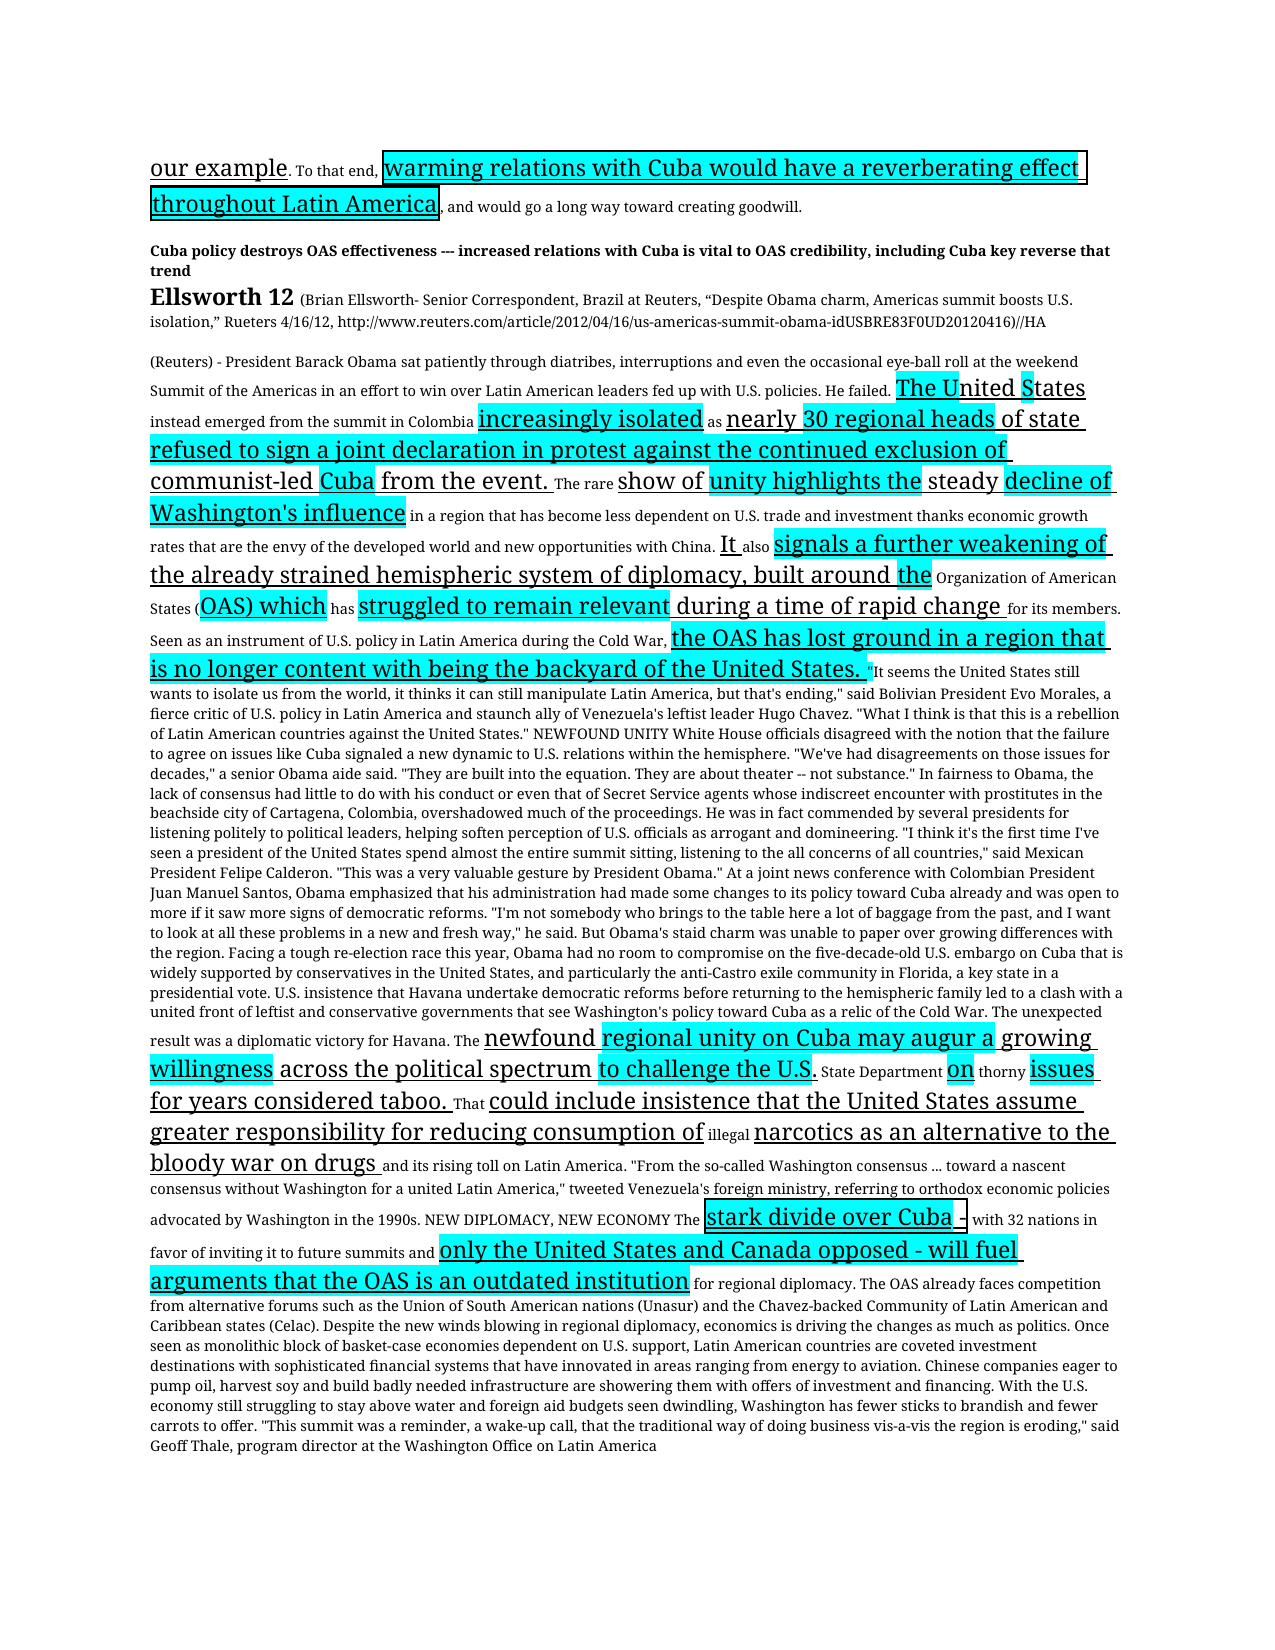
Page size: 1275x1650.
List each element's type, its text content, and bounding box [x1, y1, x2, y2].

text Ellsworth 12 (Brian Ellsworth- Senior Correspondent, Brazil at Reuters, “Despite Obama charm, Americas summit boosts U.S. isolation,” Rueters 4/16/12, http://www.reuters.com/article/2012/04/16/us-americas-summit-obama-idUSBRE83F0UD20120416)//HA [150, 281, 1125, 332]
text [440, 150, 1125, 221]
subtitle Cuba policy destroys OAS effectiveness --- increased relations with Cuba is vital to OAS credibility, including Cuba key reverse that trend [150, 241, 1125, 281]
text (Reuters) - President Barack Obama sat patiently through diatribes, interruptions and even the occasional eye-ball roll at the weekend Summit of the Americas in an effort to win over Latin American leaders fed up with U.S. policies. He failed. The United States instead emerged from the summit in Colombia increasingly isolated as nearly 30 regional heads of state refused to sign a joint declaration in protest against the continued exclusion of communist-led Cuba from the event. The rare show of unity highlights the steady decline of Washington's influence in a region that has become less dependent on U.S. trade and investment thanks economic growth rates that are the envy of the developed world and new opportunities with China. It also signals a further weakening of the already strained hemispheric system of diplomacy, built around the Organization of American States (OAS) which has struggled to remain relevant during a time of rapid change for its members. Seen as an instrument of U.S. policy in Latin America during the Cold War, the OAS has lost ground in a region that is no longer content with being the backyard of the United States. "It seems the United States still wants to isolate us from the world, it thinks it can still manipulate Latin America, but that's ending," said Bolivian President Evo Morales, a fierce critic of U.S. policy in Latin America and staunch ally of Venezuela's leftist leader Hugo Chavez. "What I think is that this is a rebellion of Latin American countries against the United States." NEWFOUND UNITY White House officials disagreed with the notion that the failure to agree on issues like Cuba signaled a new dynamic to U.S. relations within the hemisphere. "We've had disagreements on those issues for decades," a senior Obama aide said. "They are built into the equation. They are about theater -- not substance." In fairness to Obama, the lack of consensus had little to do with his conduct or even that of Secret Service agents whose indiscreet encounter with prostitutes in the beachside city of Cartagena, Colombia, overshadowed much of the proceedings. He was in fact commended by several presidents for listening politely to political leaders, helping soften perception of U.S. officials as arrogant and domineering. "I think it's the first time I've seen a president of the United States spend almost the entire summit sitting, listening to the all concerns of all countries," said Mexican President Felipe Calderon. "This was a very valuable gesture by President Obama." At a joint news conference with Colombian President Juan Manuel Santos, Obama emphasized that his administration had made some changes to its policy toward Cuba already and was open to more if it saw more signs of democratic reforms. "I'm not somebody who brings to the table here a lot of baggage from the past, and I want to look at all these problems in a new and fresh way," he said. But Obama's staid charm was unable to paper over growing differences with the region. Facing a tough re-election race this year, Obama had no room to compromise on the five-decade-old U.S. embargo on Cuba that is widely supported by conservatives in the United States, and particularly the anti-Castro exile community in Florida, a key state in a presidential vote. U.S. insistence that Havana undertake democratic reforms before returning to the hemispheric family led to a clash with a united front of leftist and conservative governments that see Washington's policy toward Cuba as a relic of the Cold War. The unexpected result was a diplomatic victory for Havana. The newfound regional unity on Cuba may augur a growing willingness across the political spectrum to challenge the U.S. State Department on thorny issues for years considered taboo. That could include insistence that the United States assume greater responsibility for reducing consumption of illegal narcotics as an alternative to the bloody war on drugs and its rising toll on Latin America. "From the so-called Washington consensus ... toward a nascent consensus without Washington for a united Latin America," tweeted Venezuela's foreign ministry, referring to orthodox economic policies advocated by Washington in the 1990s. NEW DIPLOMACY, NEW ECONOMY The stark divide over Cuba - with 32 nations in favor of inviting it to future summits and only the United States and Canada opposed - will fuel arguments that the OAS is an outdated institution for regional diplomacy. The OAS already faces competition from alternative forums such as the Union of South American nations (Unasur) and the Chavez-backed Community of Latin American and Caribbean states (Celac). Despite the new winds blowing in regional diplomacy, economics is driving the changes as much as politics. Once seen as monolithic block of basket-case economies dependent on U.S. support, Latin American countries are coveted investment destinations with sophisticated financial systems that have innovated in areas ranging from energy to aviation. Chinese companies eager to pump oil, harvest soy and build badly needed infrastructure are showering them with offers of investment and financing. With the U.S. economy still struggling to stay above water and foreign aid budgets seen dwindling, Washington has fewer sticks to brandish and fewer carrots to offer. "This summit was a reminder, a wake-up call, that the traditional way of doing business vis-a-vis the region is eroding," said Geoff Thale, program director at the Washington Office on Latin America [150, 352, 1125, 1455]
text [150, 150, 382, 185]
